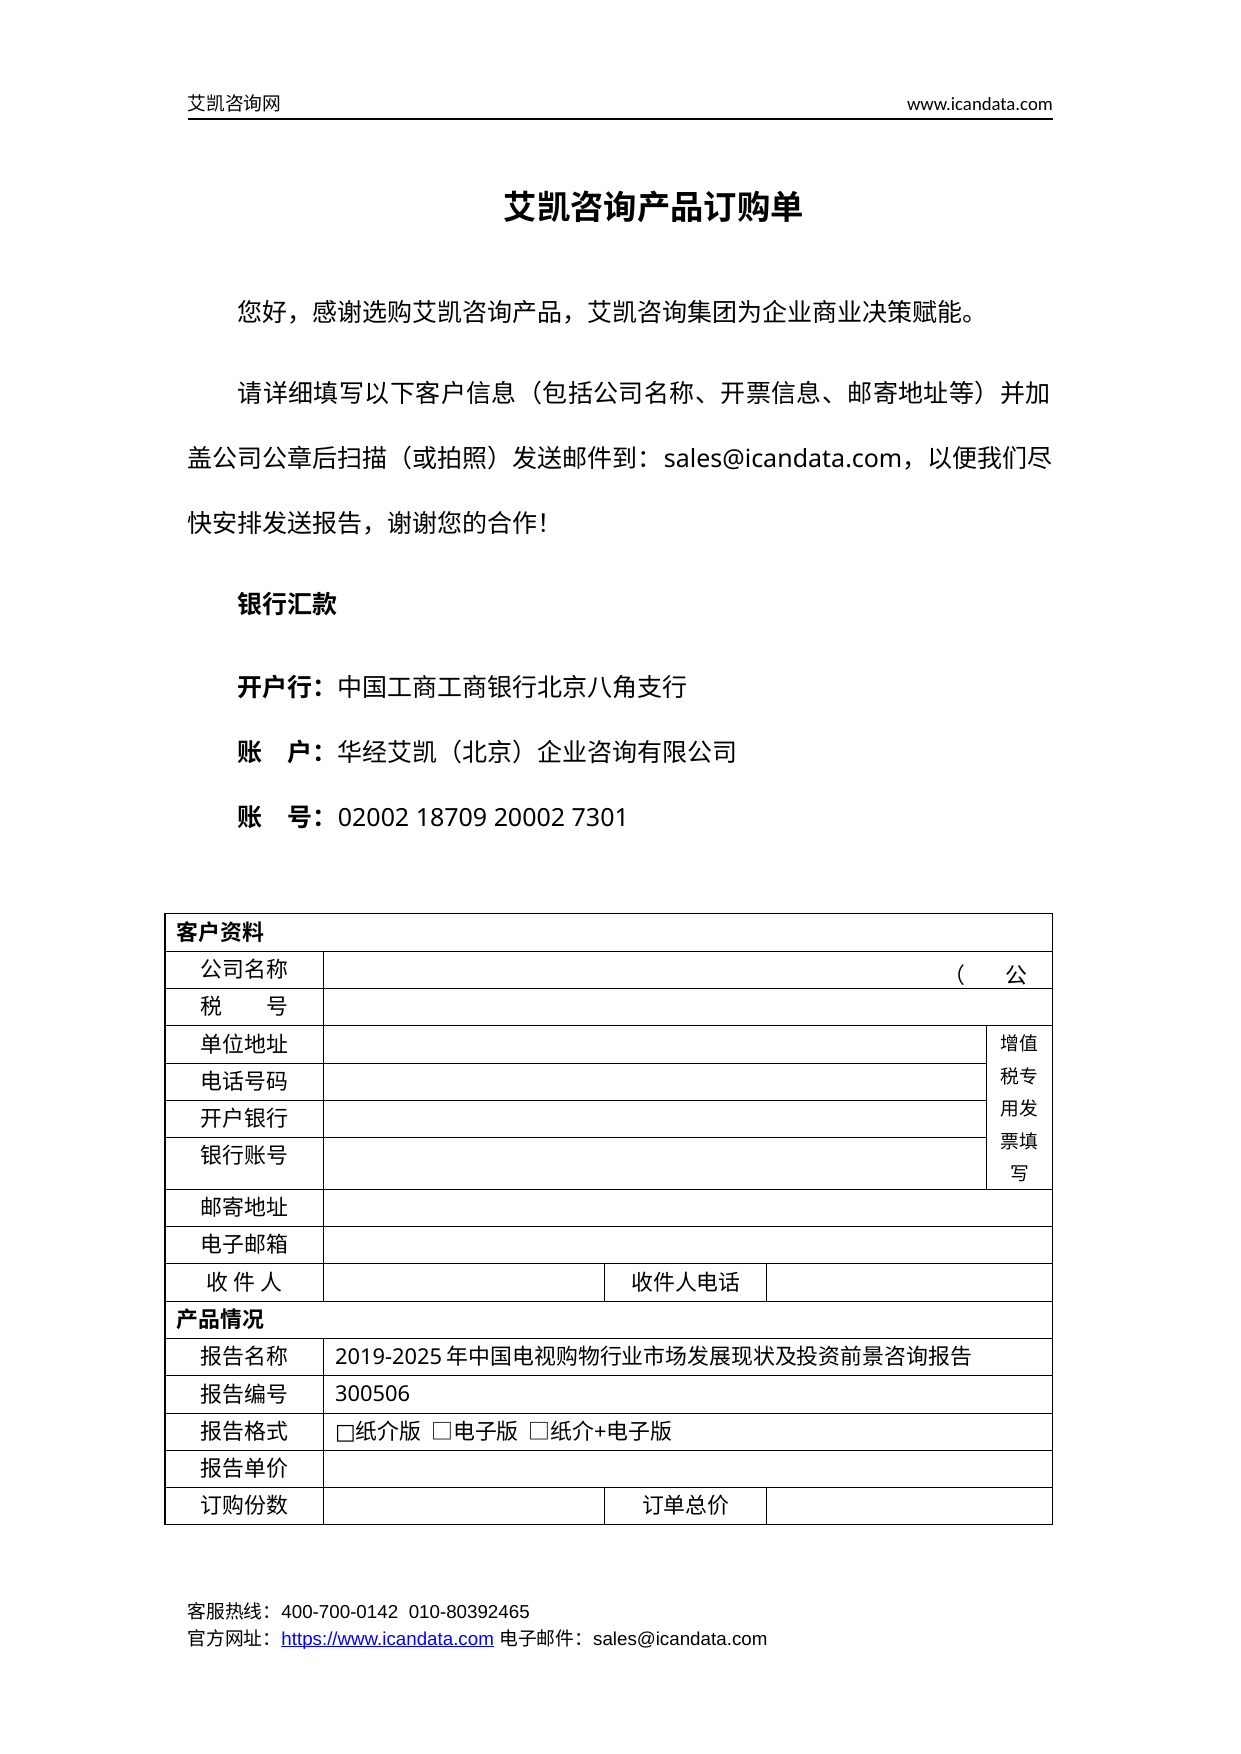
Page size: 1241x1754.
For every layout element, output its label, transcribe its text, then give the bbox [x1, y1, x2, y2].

table_cell [324, 1064, 986, 1100]
table_cell 报告名称 [166, 1339, 323, 1375]
table_cell 开户银行 [166, 1101, 323, 1137]
table_cell [324, 989, 1052, 1025]
table_cell [767, 1488, 1052, 1524]
table_cell 收 件 人 [166, 1264, 323, 1301]
table_cell 单位地址 [166, 1026, 323, 1062]
table_cell [324, 1026, 986, 1062]
table_cell [767, 1264, 1052, 1301]
text 艾凯咨询产品订购单 [187, 172, 1053, 237]
text 账 户：华经艾凯（北京）企业咨询有限公司 [187, 718, 1053, 783]
text 银行汇款 [187, 570, 1053, 635]
table_cell 报告编号 [166, 1376, 323, 1412]
table_cell 银行账号 [166, 1138, 323, 1189]
table_cell 增值税专用发票填写 [987, 1026, 1052, 1189]
table_cell □纸介版 □电子版 □纸介+电子版 [324, 1414, 1052, 1450]
table_cell 订购份数 [166, 1488, 323, 1524]
table_cell 报告格式 [166, 1414, 323, 1450]
text 请详细填写以下客户信息（包括公司名称、开票信息、邮寄地址等）并加盖公司公章后扫描（或拍照）发送邮件到：sales@icandata.com，以便我们尽快安排发送报告，谢谢您的合作！ [187, 359, 1053, 554]
table_cell 报告单价 [166, 1451, 323, 1487]
table_cell 300506 [324, 1376, 1052, 1412]
table_cell 电子邮箱 [166, 1227, 323, 1263]
text 您好，感谢选购艾凯咨询产品，艾凯咨询集团为企业商业决策赋能。 [187, 278, 1053, 343]
table_cell [324, 1227, 1052, 1263]
table_cell [324, 1451, 1052, 1487]
text 开户行：中国工商工商银行北京八角支行 [187, 653, 1053, 718]
table_header 客户资料 [166, 914, 1052, 951]
table_cell [324, 1264, 604, 1301]
table_cell 产品情况 [166, 1302, 1052, 1338]
text 账 号：02002 18709 20002 7301 [187, 783, 1053, 848]
table_cell 收件人电话 [605, 1264, 766, 1301]
table_cell [324, 1138, 986, 1189]
table_cell 邮寄地址 [166, 1190, 323, 1226]
table_cell [324, 1101, 986, 1137]
table_cell [324, 1190, 1052, 1226]
table_cell 电话号码 [166, 1064, 323, 1100]
table_cell 公司名称 [166, 952, 323, 988]
table_cell 税 号 [166, 989, 323, 1025]
table_cell [324, 1488, 604, 1524]
table_cell [324, 952, 1052, 988]
table_cell 订单总价 [605, 1488, 766, 1524]
table_cell 2019-2025年中国电视购物行业市场发展现状及投资前景咨询报告 [324, 1339, 1052, 1375]
